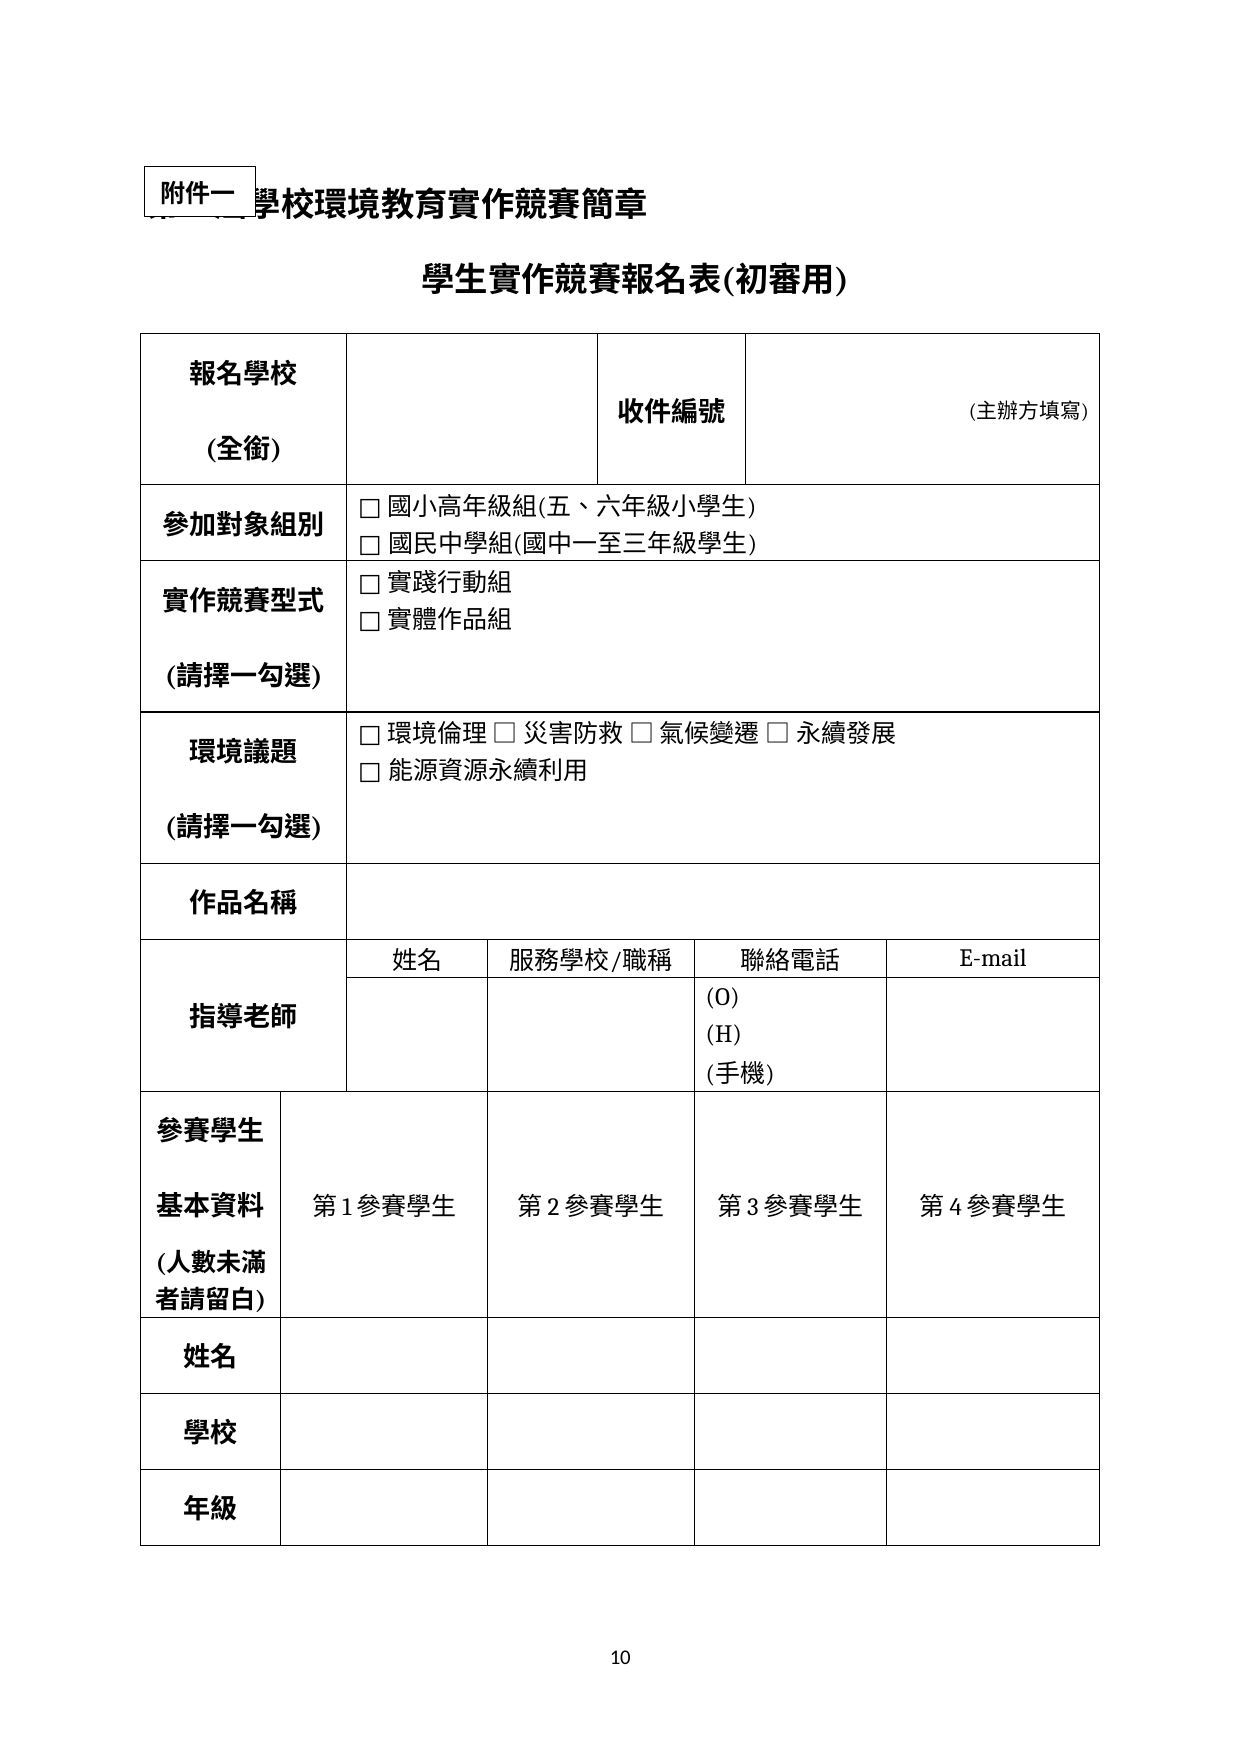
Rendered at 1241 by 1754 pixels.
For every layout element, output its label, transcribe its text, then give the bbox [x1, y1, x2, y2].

table_cell □ 實踐行動組 □ 實體作品組 [347, 561, 1099, 711]
table_cell 姓名 [141, 1318, 280, 1393]
table_cell [695, 1318, 886, 1393]
table_cell □ 國小高年級組(五、六年級小學生) □ 國民中學組(國中一至三年級學生) [347, 485, 1099, 560]
table_cell □ 環境倫理 □ 災害防救 □ 氣候變遷 □ 永續發展 □ 能源資源永續利用 [347, 713, 1099, 862]
table_cell 實作競賽型式 (請擇一勾選) [141, 561, 346, 711]
table_cell 參加對象組別 [141, 485, 346, 560]
table_cell E-mail [887, 940, 1099, 977]
table_cell [488, 1470, 694, 1545]
table_header 報名學校 (全銜) [141, 334, 346, 484]
table_cell 環境議題 (請擇一勾選) [141, 713, 346, 862]
table_cell [281, 1394, 487, 1469]
table_header 收件編號 [598, 334, 745, 484]
text 學生實作競賽報名表(初審用) [177, 239, 1092, 314]
table_cell [695, 1470, 886, 1545]
table_header [347, 334, 597, 484]
table_cell [887, 1318, 1099, 1393]
table_cell [488, 1318, 694, 1393]
table_cell 聯絡電話 [695, 940, 886, 977]
table_cell 服務學校/職稱 [488, 940, 694, 977]
table_header (主辦方填寫) [746, 334, 1099, 484]
table_cell 學校 [141, 1394, 280, 1469]
table_cell 姓名 [347, 940, 487, 977]
table_cell 第4參賽學生 [887, 1092, 1099, 1317]
table_cell 第2參賽學生 [488, 1092, 694, 1317]
table_cell 指導老師 [141, 940, 346, 1091]
table_cell [887, 978, 1099, 1091]
table_cell [281, 1318, 487, 1393]
table_cell 第3參賽學生 [695, 1092, 886, 1317]
table_cell [488, 1394, 694, 1469]
table_cell 參賽學生 基本資料 (人數未滿者請留白) [141, 1092, 280, 1317]
table_cell [347, 864, 1099, 938]
table_cell 年級 [141, 1470, 280, 1545]
table_cell [281, 1470, 487, 1545]
table_cell 作品名稱 [141, 864, 346, 938]
table_cell [887, 1394, 1099, 1469]
table_cell [347, 978, 487, 1091]
table_cell [887, 1470, 1099, 1545]
table_cell 第1參賽學生 [281, 1092, 487, 1317]
table_cell (O) (H) (手機) [695, 978, 886, 1091]
table_cell [488, 978, 694, 1091]
table_cell [695, 1394, 886, 1469]
